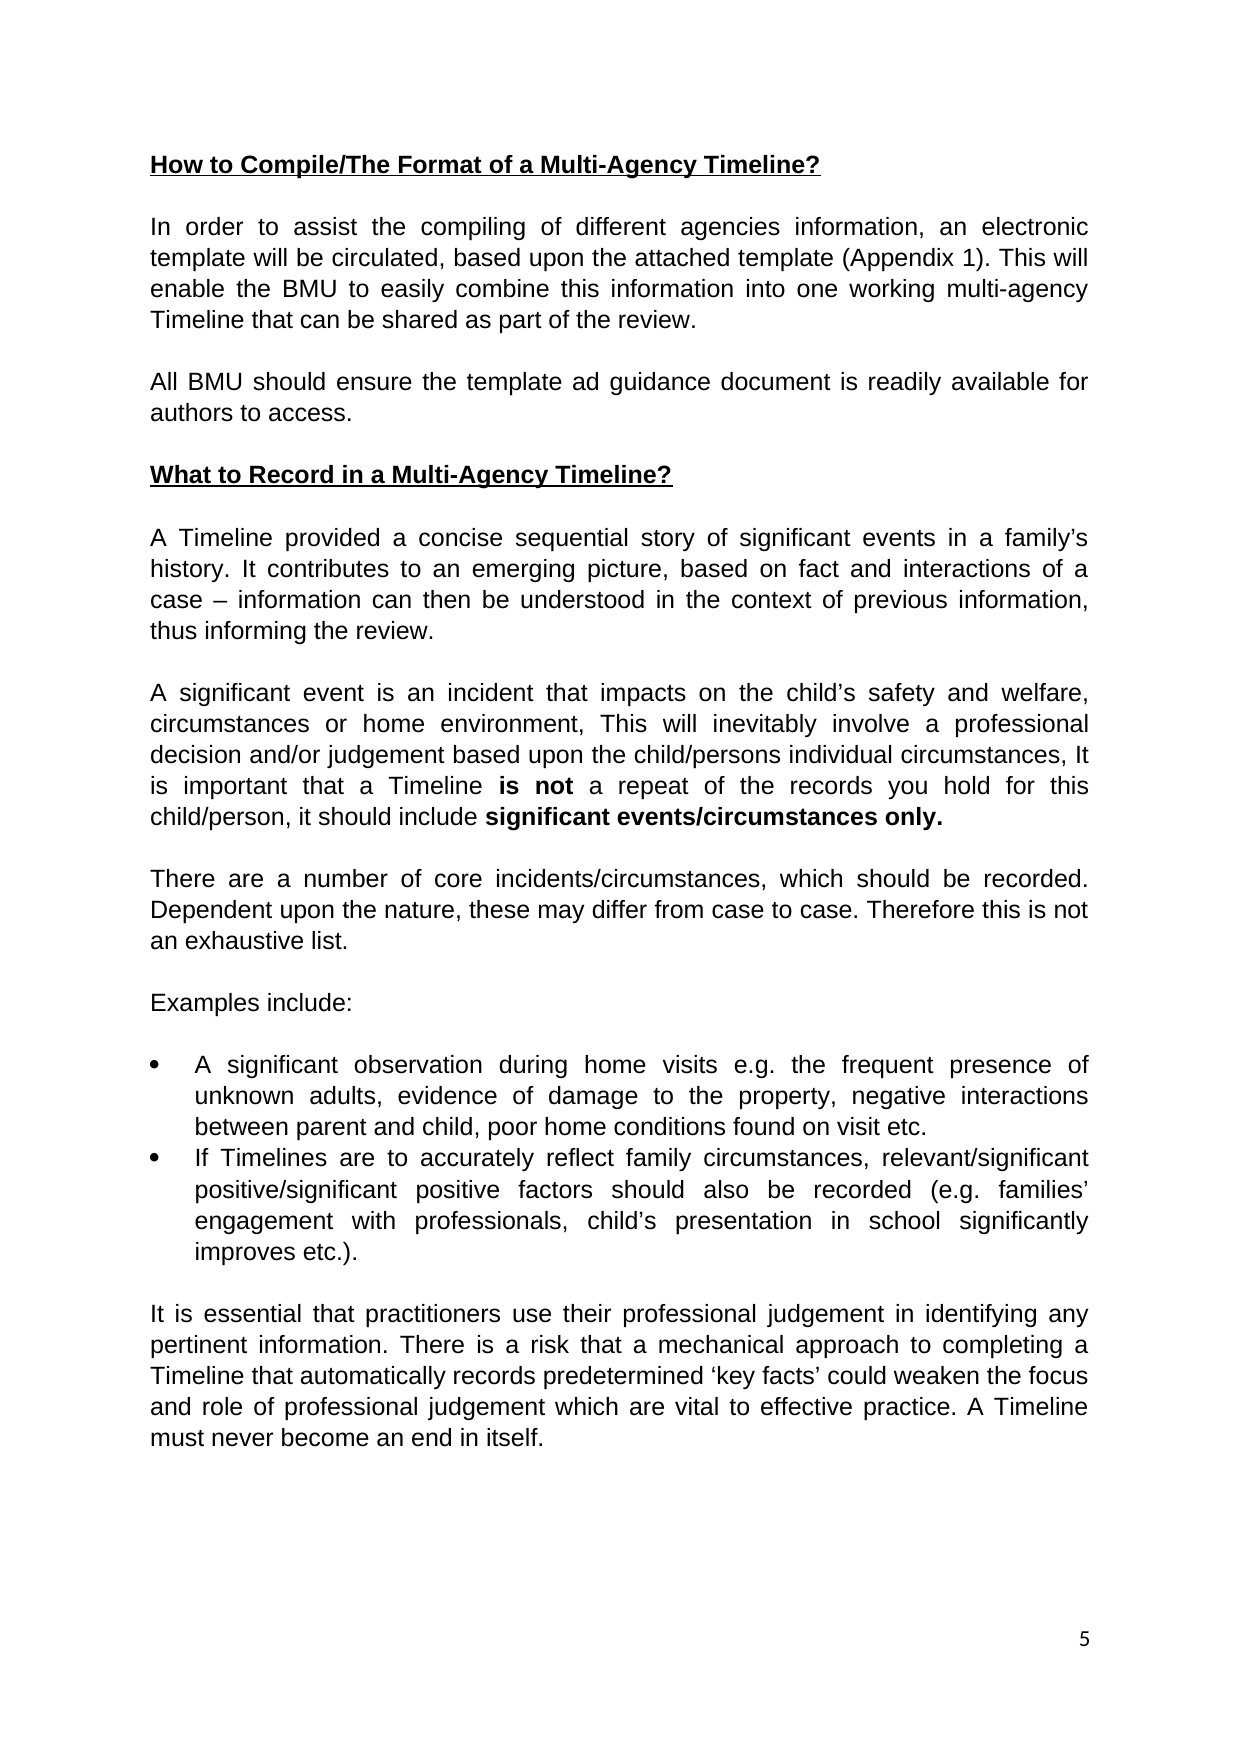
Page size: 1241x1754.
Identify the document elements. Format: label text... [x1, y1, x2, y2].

text In order to assist the compiling of different agencies information, an electronic template will be circulated, based upon the attached template (Appendix 1). This will enable the BMU to easily combine this information into one working multi-agency Timeline that can be shared as part of the review. [150, 212, 1090, 334]
text It is essential that practitioners use their professional judgement in identifying any pertinent information. There is a risk that a mechanical approach to completing a Timeline that automatically records predetermined ‘key facts’ could weaken the focus and role of professional judgement which are vital to effective practice. A Timeline must never become an end in itself. [150, 1299, 1090, 1452]
text What to Record in a Multi-Agency Timeline? [150, 460, 1090, 489]
text A Timeline provided a concise sequential story of significant events in a family’s history. It contributes to an emerging picture, based on fact and interactions of a case – information can then be understood in the context of previous information, thus informing the review. [150, 522, 1090, 644]
list A significant observation during home visits e.g. the frequent presence of unknown adults, evidence of damage to the property, negative interactions between parent and child, poor home conditions found on visit etc. [150, 1050, 1090, 1141]
text All BMU should ensure the template ad guidance document is readily available for authors to access. [150, 367, 1090, 427]
text There are a number of core incidents/circumstances, which should be recorded. Dependent upon the nature, these may differ from case to case. Therefore this is not an exhaustive list. [150, 864, 1090, 955]
text How to Compile/The Format of a Multi-Agency Timeline? [150, 150, 1090, 179]
text Examples include: [150, 988, 1090, 1017]
list If Timelines are to accurately reflect family circumstances, relevant/significant positive/significant positive factors should also be recorded (e.g. families’ engagement with professionals, child’s presentation in school significantly improves etc.). [150, 1143, 1090, 1265]
text A significant event is an incident that impacts on the child’s safety and welfare, circumstances or home environment, This will inevitably involve a professional decision and/or judgement based upon the child/persons individual circumstances, It is important that a Timeline is not a repeat of the records you hold for this child/person, it should include significant events/circumstances only. [150, 678, 1090, 831]
